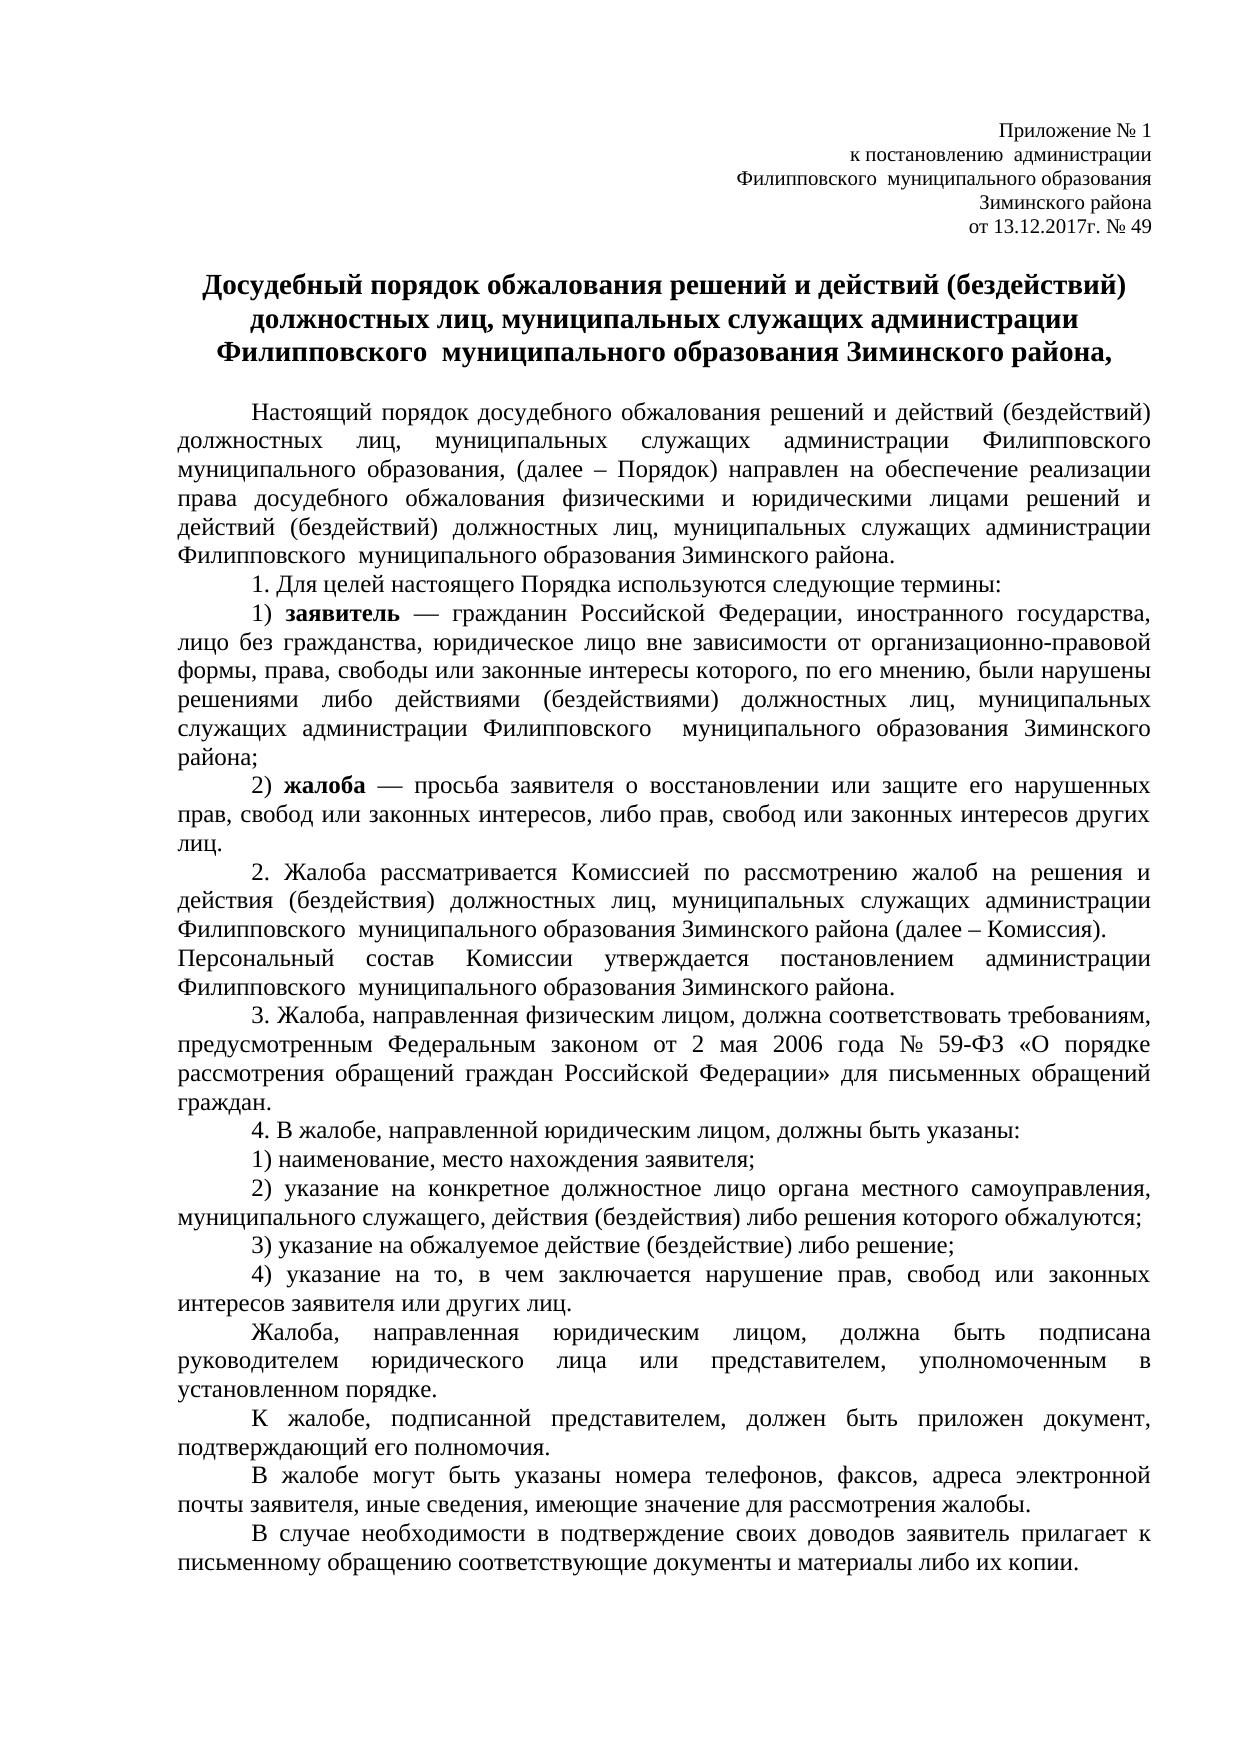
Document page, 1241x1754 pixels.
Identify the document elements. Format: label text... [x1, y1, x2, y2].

text 4) указание на то, в чем заключается нарушение прав, свобод или законных интересов заявителя или других лиц. [177, 1259, 1152, 1317]
text 4. В жалобе, направленной юридическим лицом, должны быть указаны: [177, 1115, 1152, 1144]
text 2) жалоба — просьба заявителя о восстановлении или защите его нарушенных прав, свобод или законных интересов, либо прав, свобод или законных интересов других лиц. [177, 770, 1152, 857]
text к постановлению администрации [177, 142, 1152, 166]
text В жалобе могут быть указаны номера телефонов, факсов, адреса электронной почты заявителя, иные сведения, имеющие значение для рассмотрения жалобы. [177, 1460, 1152, 1518]
text Жалоба, направленная юридическим лицом, должна быть подписана руководителем юридического лица или представителем, уполномоченным в установленном порядке. [177, 1317, 1152, 1403]
text Досудебный порядок обжалования решений и действий (бездействий) должностных лиц, муниципальных служащих администрации Филипповского муниципального образования Зиминского района, [177, 267, 1152, 368]
text 3. Жалоба, направленная физическим лицом, должна соответствовать требованиям, предусмотренным Федеральным законом от 2 мая 2006 года № 59-ФЗ «О порядке рассмотрения обращений граждан Российской Федерации» для письменных обращений граждан. [177, 1000, 1152, 1115]
text 1) наименование, место нахождения заявителя; [177, 1144, 1152, 1173]
text от 13.12.2017г. № 49 [177, 214, 1152, 238]
text 2) указание на конкретное должностное лицо органа местного самоуправления, муниципального служащего, действия (бездействия) либо решения которого обжалуются; [177, 1173, 1152, 1230]
text 1) заявитель — гражданин Российской Федерации, иностранного государства, лицо без гражданства, юридическое лицо вне зависимости от организационно-правовой формы, права, свободы или законные интересы которого, по его мнению, были нарушены решениями либо действиями (бездействиями) должностных лиц, муниципальных служащих администрации Филипповского муниципального образования Зиминского района; [177, 598, 1152, 770]
text В случае необходимости в подтверждение своих доводов заявитель прилагает к письменному обращению соответствующие документы и материалы либо их копии. [177, 1518, 1152, 1575]
text Зиминского района [177, 190, 1152, 214]
text Приложение № 1 [177, 118, 1152, 142]
text К жалобе, подписанной представителем, должен быть приложен документ, подтверждающий его полномочия. [177, 1403, 1152, 1460]
text Настоящий порядок досудебного обжалования решений и действий (бездействий) должностных лиц, муниципальных служащих администрации Филипповского муниципального образования, (далее – Порядок) направлен на обеспечение реализации права досудебного обжалования физическими и юридическими лицами решений и действий (бездействий) должностных лиц, муниципальных служащих администрации Филипповского муниципального образования Зиминского района. [177, 397, 1152, 569]
text 3) указание на обжалуемое действие (бездействие) либо решение; [177, 1230, 1152, 1259]
text 2. Жалоба рассматривается Комиссией по рассмотрению жалоб на решения и действия (бездействия) должностных лиц, муниципальных служащих администрации Филипповского муниципального образования Зиминского района (далее – Комиссия). [177, 857, 1152, 943]
text 1. Для целей настоящего Порядка используются следующие термины: [177, 569, 1152, 598]
text Филипповского муниципального образования [177, 166, 1152, 190]
text Персональный состав Комиссии утверждается постановлением администрации Филипповского муниципального образования Зиминского района. [177, 943, 1152, 1000]
